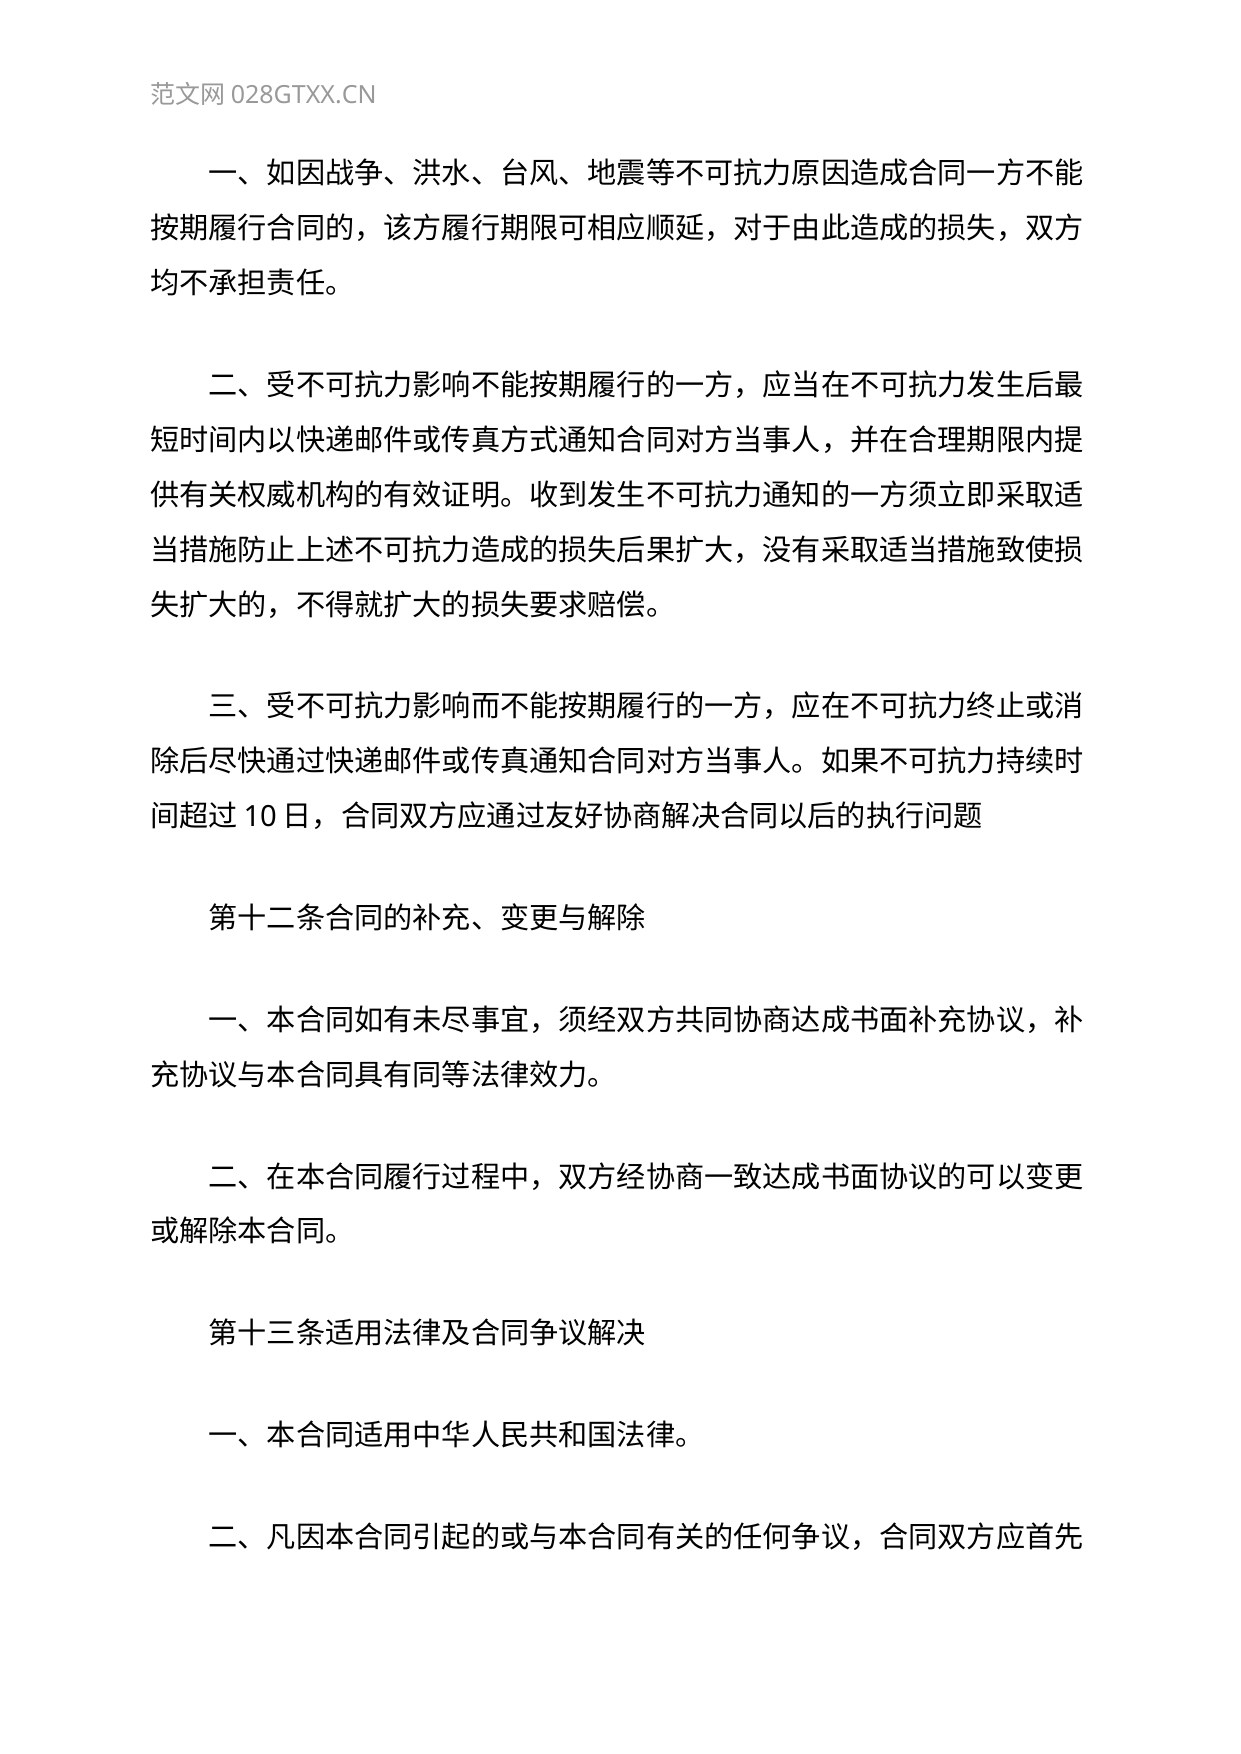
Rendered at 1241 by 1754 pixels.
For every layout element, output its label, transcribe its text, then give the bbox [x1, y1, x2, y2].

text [150, 1513, 1090, 1556]
text 一、本合同如有未尽事宜，须经双方共同协商达成书面补充协议，补充协议与本合同具有同等法律效力。 [150, 996, 1090, 1094]
text 一、如因战争、洪水、台风、地震等不可抗力原因造成合同一方不能按期履行合同的，该方履行期限可相应顺延，对于由此造成的损失，双方均不承担责任。 [150, 150, 1090, 302]
text 二、在本合同履行过程中，双方经协商一致达成书面协议的可以变更或解除本合同。 [150, 1153, 1090, 1250]
text 第十二条合同的补充、变更与解除 [150, 895, 1090, 937]
text 三、受不可抗力影响而不能按期履行的一方，应在不可抗力终止或消除后尽快通过快递邮件或传真通知合同对方当事人。如果不可抗力持续时间超过10日，合同双方应通过友好协商解决合同以后的执行问题 [150, 683, 1090, 835]
text 第十三条适用法律及合同争议解决 [150, 1310, 1090, 1352]
text 二、受不可抗力影响不能按期履行的一方，应当在不可抗力发生后最短时间内以快递邮件或传真方式通知合同对方当事人，并在合理期限内提供有关权威机构的有效证明。收到发生不可抗力通知的一方须立即采取适当措施防止上述不可抗力造成的损失后果扩大，没有采取适当措施致使损失扩大的，不得就扩大的损失要求赔偿。 [150, 362, 1090, 623]
text 一、本合同适用中华人民共和国法律。 [150, 1412, 1090, 1454]
